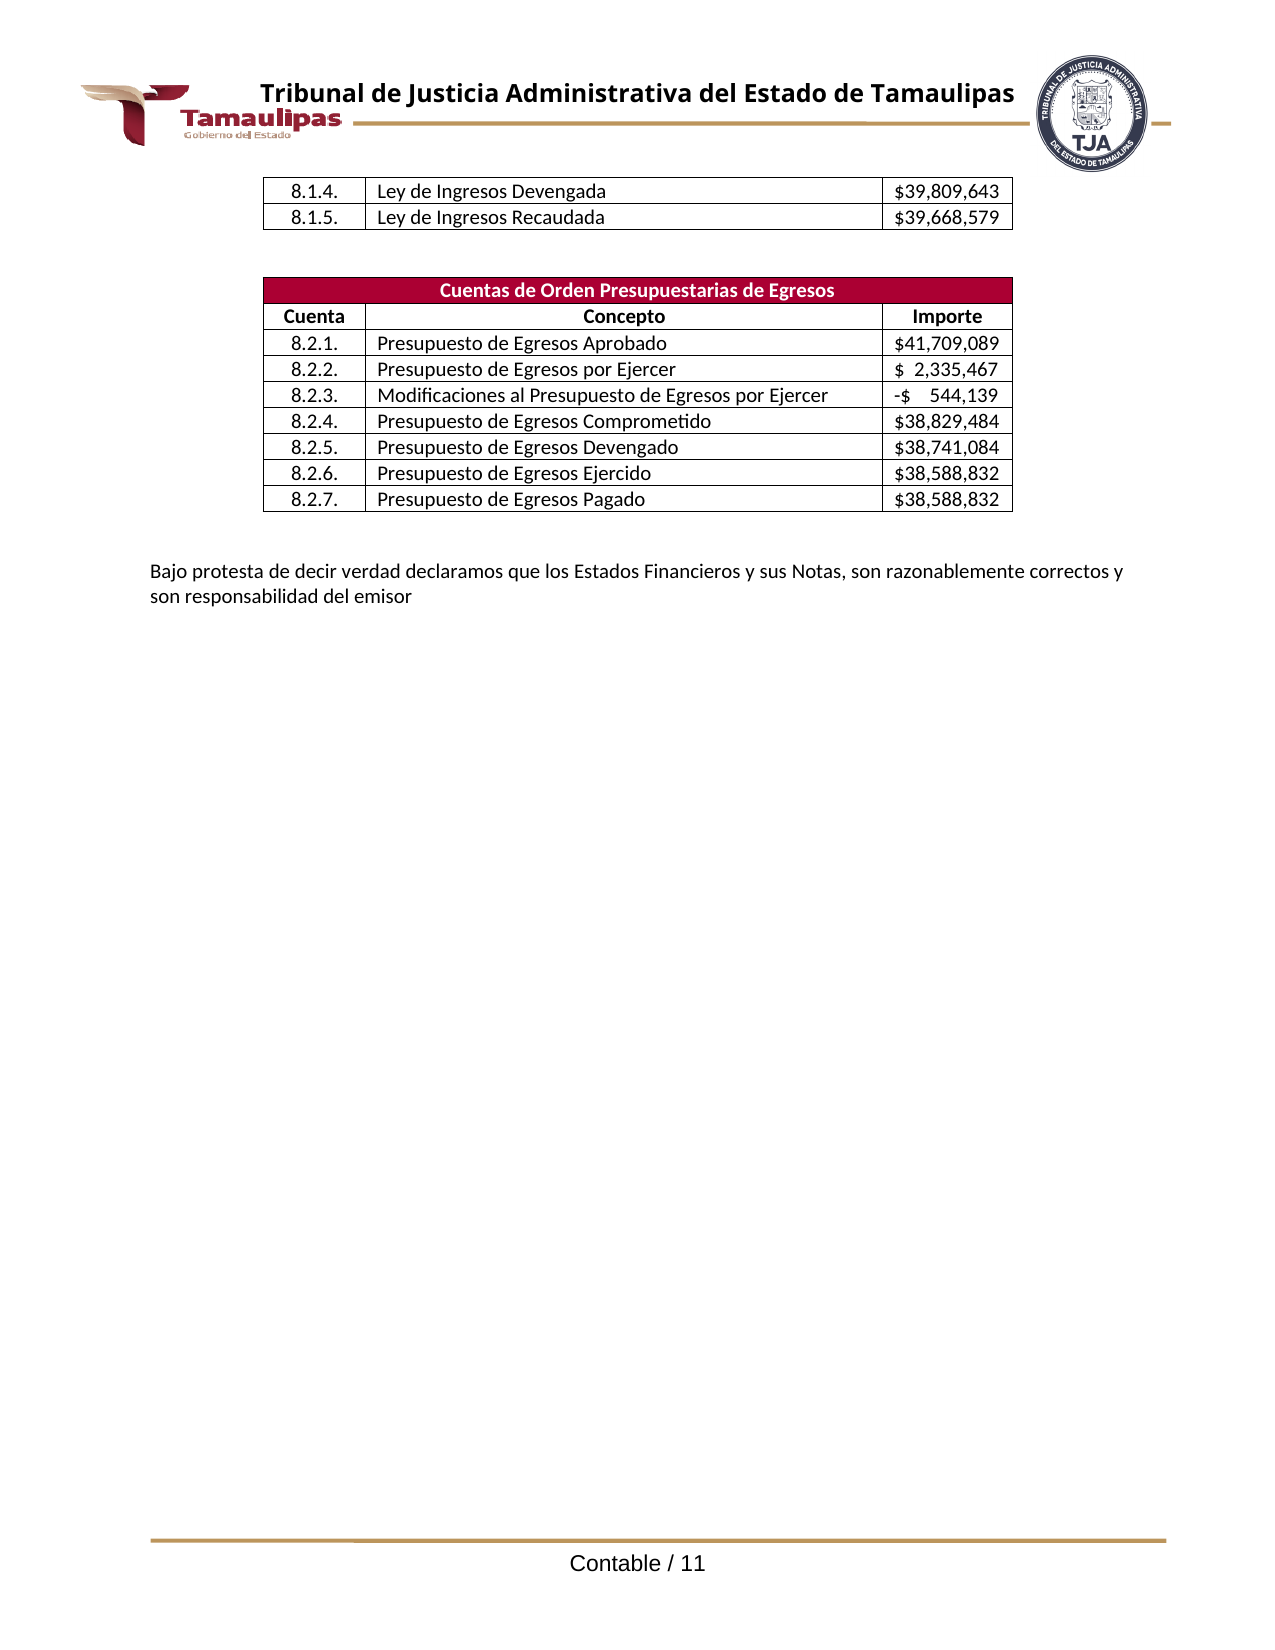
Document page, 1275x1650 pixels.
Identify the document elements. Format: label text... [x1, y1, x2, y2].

table_cell Ley de Ingresos Recaudada [366, 204, 882, 229]
table_cell $ 2,335,467 [883, 356, 1012, 381]
table_cell 8.2.3. [264, 382, 365, 407]
table_cell 8.2.4. [264, 408, 365, 433]
text Bajo protesta de decir verdad declaramos que los Estados Financieros y sus Notas, son razonablemente correctos y son responsabilidad del emisor [150, 559, 1125, 609]
table_cell $41,709,089 [883, 330, 1012, 355]
table_cell 8.2.5. [264, 434, 365, 459]
table_cell Presupuesto de Egresos Devengado [366, 434, 882, 459]
table_cell Concepto [366, 304, 882, 329]
table_header Cuentas de Orden Presupuestarias de Egresos [264, 278, 1012, 303]
table_cell 8.2.1. [264, 330, 365, 355]
picture [1029, 51, 1152, 177]
table_cell 8.2.7. [264, 486, 365, 511]
table_cell $39,809,643 [883, 178, 1012, 203]
table_cell Presupuesto de Egresos Comprometido [366, 408, 882, 433]
table_cell $38,588,832 [883, 460, 1012, 485]
table_cell 8.1.4. [264, 178, 365, 203]
table_cell Presupuesto de Egresos Pagado [366, 486, 882, 511]
table_cell -$ 544,139 [883, 382, 1012, 407]
table_cell $38,829,484 [883, 408, 1012, 433]
table_cell Presupuesto de Egresos Aprobado [366, 330, 882, 355]
table_cell Presupuesto de Egresos Ejercido [366, 460, 882, 485]
table_cell $39,668,579 [883, 204, 1012, 229]
table_cell $38,588,832 [883, 486, 1012, 511]
table_cell Cuenta [264, 304, 365, 329]
table_cell Presupuesto de Egresos por Ejercer [366, 356, 882, 381]
table_cell 8.2.6. [264, 460, 365, 485]
table_cell Modificaciones al Presupuesto de Egresos por Ejercer [366, 382, 882, 407]
table_cell 8.2.2. [264, 356, 365, 381]
table_cell $38,741,084 [883, 434, 1012, 459]
table_cell Ley de Ingresos Devengada [366, 178, 882, 203]
picture [70, 71, 354, 154]
table_cell 8.1.5. [264, 204, 365, 229]
table_cell Importe [883, 304, 1012, 329]
